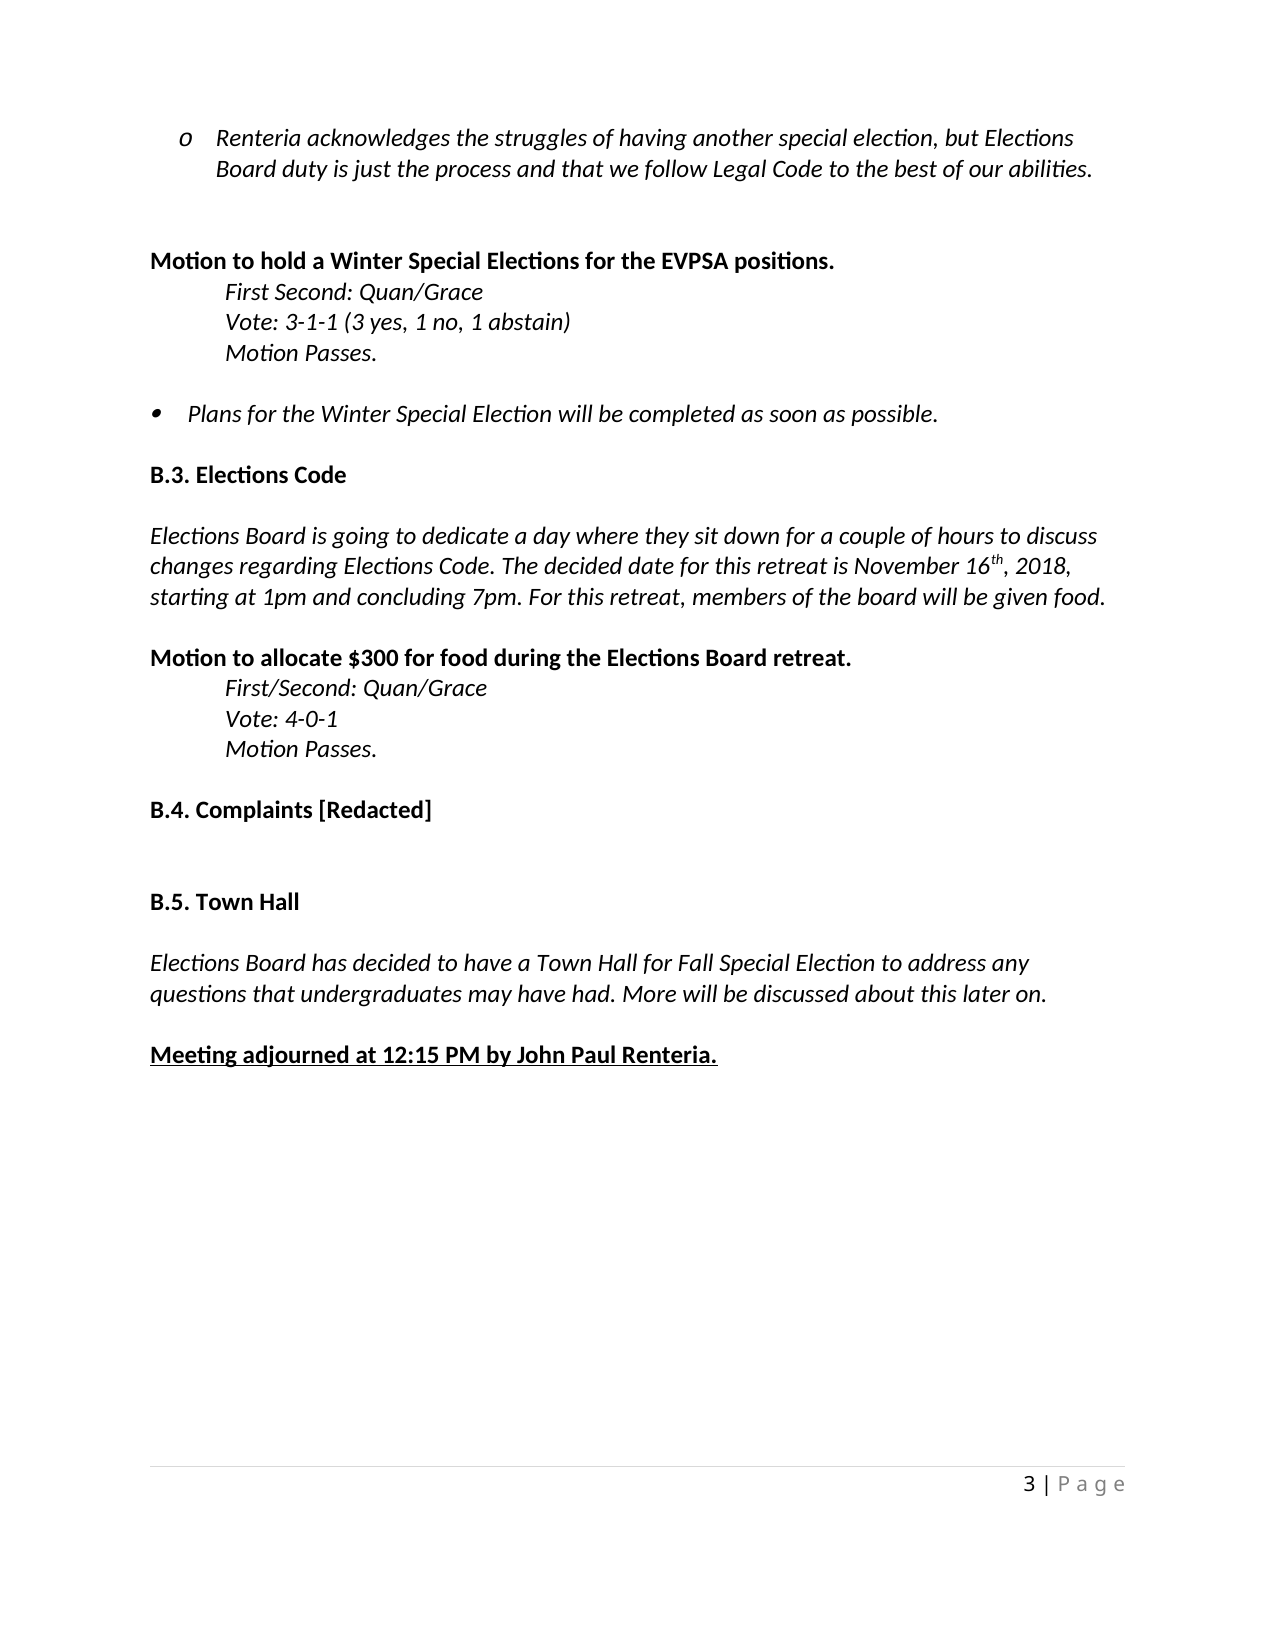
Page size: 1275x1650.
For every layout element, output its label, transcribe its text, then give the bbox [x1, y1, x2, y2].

text Vote: 4-0-1 [150, 703, 1125, 733]
list Renteria acknowledges the struggles of having another special election, but Elections Board duty is just the process and that we follow Legal Code to the best of our abilities. [178, 122, 1125, 184]
text Motion to allocate $300 for food during the Elections Board retreat. [150, 642, 1125, 672]
text B.4. Complaints [Redacted] [150, 794, 1125, 825]
text Meeting adjourned at 12:15 PM by John Paul Renteria. [150, 1039, 1125, 1069]
text Elections Board is going to dedicate a day where they sit down for a couple of hours to discuss changes regarding Elections Code. The decided date for this retreat is November 16th, 2018, starting at 1pm and concluding 7pm. For this retreat, members of the board will be given food. [150, 520, 1125, 611]
text Motion Passes. [150, 733, 1125, 764]
text First Second: Quan/Grace [150, 276, 1125, 306]
text Motion to hold a Winter Special Elections for the EVPSA positions. [150, 245, 1125, 276]
text Elections Board has decided to have a Town Hall for Fall Special Election to address any questions that undergraduates may have had. More will be discussed about this later on. [150, 947, 1125, 1008]
text B.3. Elections Code [150, 459, 1125, 489]
text B.5. Town Hall [150, 886, 1125, 917]
list Plans for the Winter Special Election will be completed as soon as possible. [150, 398, 1125, 428]
text First/Second: Quan/Grace [150, 672, 1125, 703]
text Motion Passes. [150, 337, 1125, 367]
text Vote: 3-1-1 (3 yes, 1 no, 1 abstain) [150, 306, 1125, 337]
